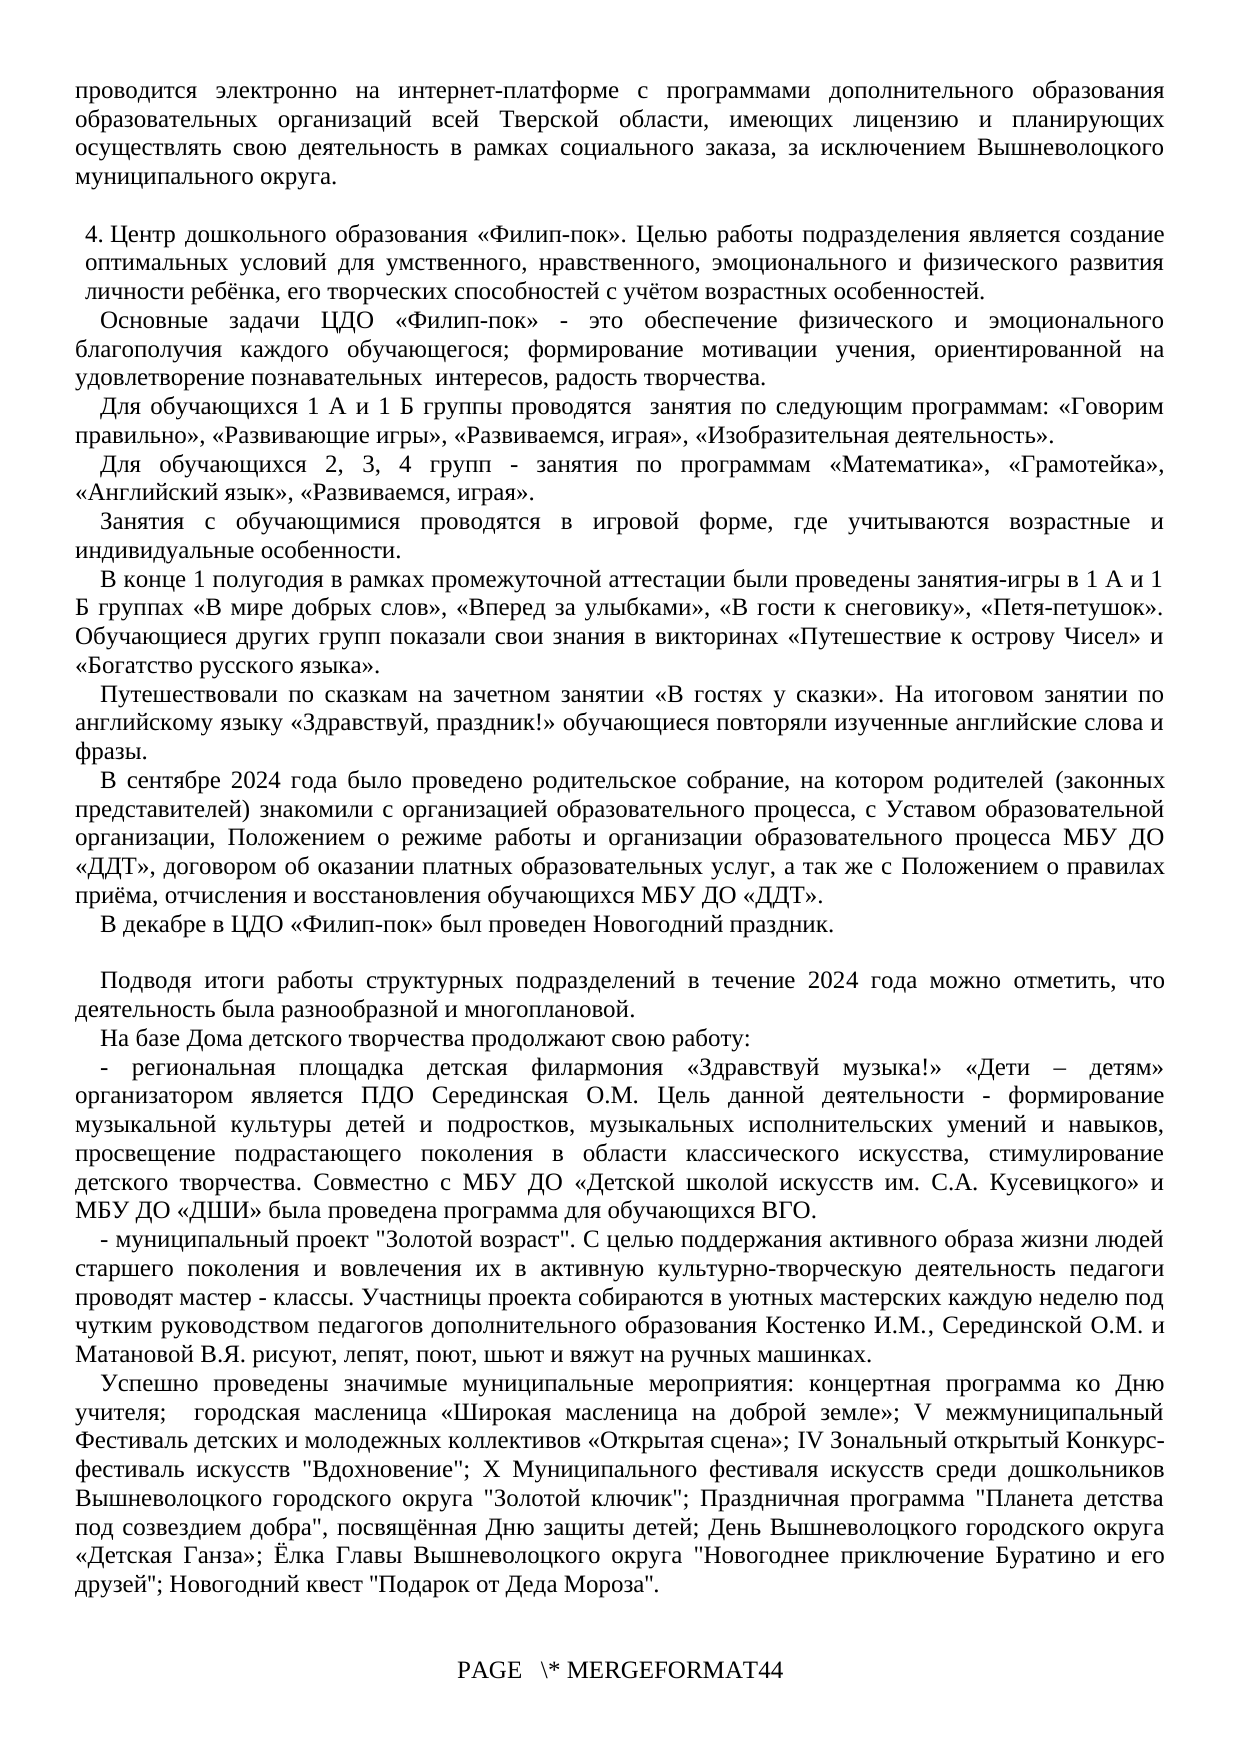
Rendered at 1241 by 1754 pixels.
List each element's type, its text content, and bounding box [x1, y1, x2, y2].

text Основные задачи ЦДО «Филип-пок» - это обеспечение физического и эмоционального благополучия каждого обучающегося; формирование мотивации учения, ориентированной на удовлетворение познавательных интересов, радость творчества. [75, 305, 1165, 391]
text Занятия с обучающимися проводятся в игровой форме, где учитываются возрастные и индивидуальные особенности. [75, 506, 1165, 564]
text В декабре в ЦДО «Филип-пок» был проведен Новогодний праздник. [75, 909, 1165, 937]
text Для обучающихся 1 А и 1 Б группы проводятся занятия по следующим программам: «Говорим правильно», «Развивающие игры», «Развиваемся, играя», «Изобразительная деятельность». [75, 391, 1165, 449]
text На базе Дома детского творчества продолжают свою работу: [75, 1023, 1165, 1052]
list Центр дошкольного образования «Филип-пок». Целью работы подразделения является создание оптимальных условий для умственного, нравственного, эмоционального и физического развития личности ребёнка, его творческих способностей с учётом возрастных особенностей. [85, 219, 1165, 305]
text Успешно проведены значимые муниципальные мероприятия: концертная программа ко Дню учителя; городская масленица «Широкая масленица на доброй земле»; V межмуниципальный Фестиваль детских и молодежных коллективов «Открытая сцена»; IV Зональный открытый Конкурс-фестиваль искусств "Вдохновение"; X Муниципального фестиваля искусств среди дошкольников Вышневолоцкого городского округа "Золотой ключик"; Праздничная программа "Планета детства под созвездием добра", посвящённая Дню защиты детей; День Вышневолоцкого городского округа «Детская Ганза»; Ёлка Главы Вышневолоцкого округа "Новогоднее приключение Буратино и его друзей''; Новогодний квест ''Подарок от Деда Мороза''. [75, 1368, 1165, 1598]
text - региональная площадка детская филармония «Здравствуй музыка!» «Дети – детям» организатором является ПДО Серединская О.М. Цель данной деятельности - формирование музыкальной культуры детей и подростков, музыкальных исполнительских умений и навыков, просвещение подрастающего поколения в области классического искусства, стимулирование детского творчества. Совместно с МБУ ДО «Детской школой искусств им. С.А. Кусевицкого» и МБУ ДО «ДШИ» была проведена программа для обучающихся ВГО. [75, 1052, 1165, 1224]
text Путешествовали по сказкам на зачетном занятии «В гостях у сказки». На итоговом занятии по английскому языку «Здравствуй, праздник!» обучающиеся повторяли изученные английские слова и фразы. [75, 679, 1165, 765]
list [75, 75, 1165, 190]
text В сентябре 2024 года было проведено родительское собрание, на котором родителей (законных представителей) знакомили с организацией образовательного процесса, с Уставом образовательной организации, Положением о режиме работы и организации образовательного процесса МБУ ДО «ДДТ», договором об оказании платных образовательных услуг, а так же с Положением о правилах приёма, отчисления и восстановления обучающихся МБУ ДО «ДДТ». [75, 765, 1165, 909]
text - муниципальный проект "Золотой возраст". С целью поддержания активного образа жизни людей старшего поколения и вовлечения их в активную культурно-творческую деятельность педагоги проводят мастер - классы. Участницы проекта собираются в уютных мастерских каждую неделю под чутким руководством педагогов дополнительного образования Костенко И.М., Серединской О.М. и Матановой В.Я. рисуют, лепят, поют, шьют и вяжут на ручных машинках. [75, 1224, 1165, 1368]
text В конце 1 полугодия в рамках промежуточной аттестации были проведены занятия-игры в 1 А и 1 Б группах «В мире добрых слов», «Вперед за улыбками», «В гости к снеговику», «Петя-петушок». Обучающиеся других групп показали свои знания в викторинах «Путешествие к острову Чисел» и «Богатство русского языка». [75, 564, 1165, 679]
text Для обучающихся 2, 3, 4 групп - занятия по программам «Математика», «Грамотейка», «Английский язык», «Развиваемся, играя». [75, 449, 1165, 506]
text Подводя итоги работы структурных подразделений в течение 2024 года можно отметить, что деятельность была разнообразной и многоплановой. [75, 966, 1165, 1023]
